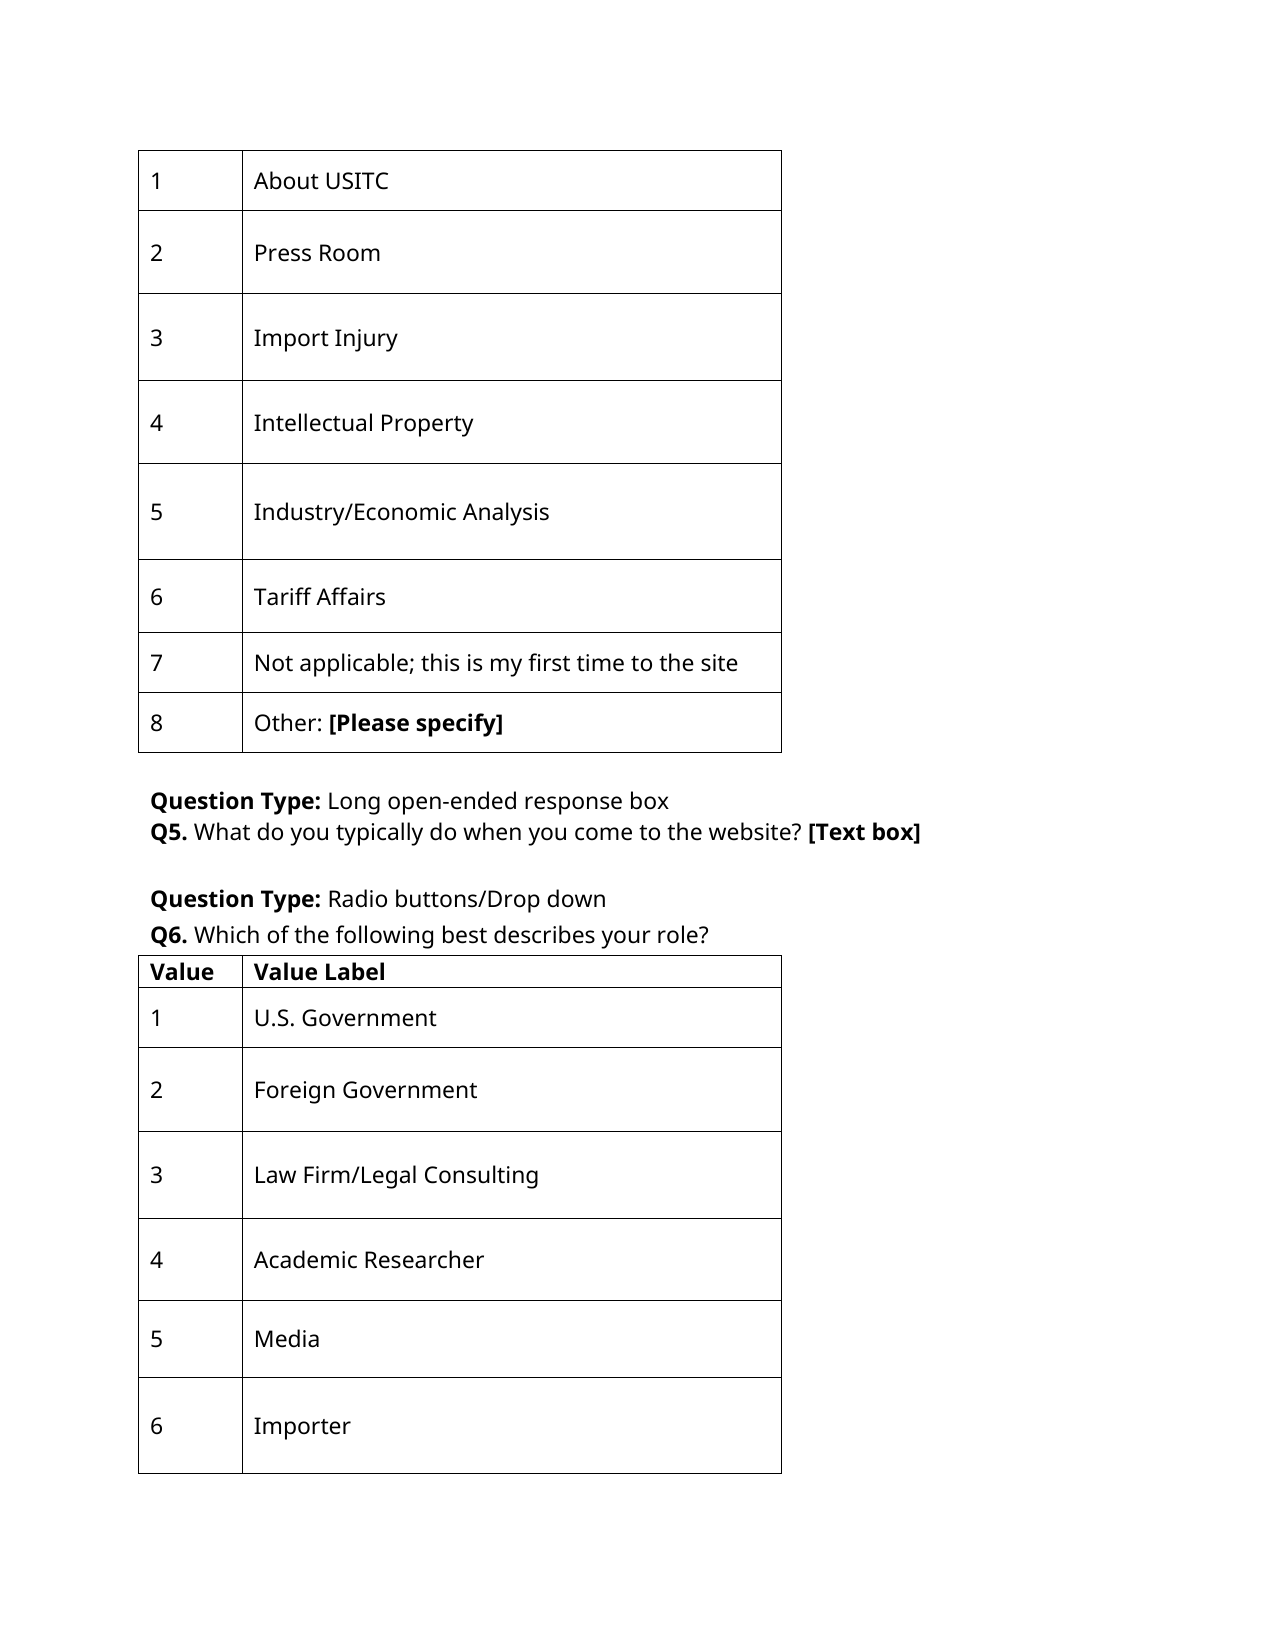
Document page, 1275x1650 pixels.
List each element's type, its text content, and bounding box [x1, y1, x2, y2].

text Question Type: Long open-ended response box [150, 784, 1125, 816]
table_cell 3 [139, 1132, 242, 1218]
table_header Value [139, 956, 242, 987]
table_cell 2 [139, 1048, 242, 1131]
table_cell 4 [139, 381, 242, 463]
table_cell 5 [139, 464, 242, 559]
table_cell Import Injury [243, 294, 781, 380]
table_cell Law Firm/Legal Consulting [243, 1132, 781, 1218]
table_cell 8 [139, 693, 242, 752]
table_cell Tariff Affairs [243, 560, 781, 632]
table_cell 2 [139, 211, 242, 293]
table_cell 6 [139, 560, 242, 632]
table_cell Academic Researcher [243, 1219, 781, 1300]
table_cell Importer [243, 1378, 781, 1473]
table_cell 4 [139, 1219, 242, 1300]
text Q5. What do you typically do when you come to the website? [Text box] [150, 816, 1125, 847]
table_cell 5 [139, 1301, 242, 1377]
table_header Value Label [243, 956, 781, 987]
text Question Type: Radio buttons/Drop down [150, 883, 1125, 914]
table_cell Other: [Please specify] [243, 693, 781, 752]
table_cell Intellectual Property [243, 381, 781, 463]
table_cell Foreign Government [243, 1048, 781, 1131]
text Q6. Which of the following best describes your role? [150, 919, 1125, 950]
table_cell 6 [139, 1378, 242, 1473]
table_cell 1 [139, 151, 242, 210]
table_cell 3 [139, 294, 242, 380]
table_cell 1 [139, 988, 242, 1047]
table_cell Media [243, 1301, 781, 1377]
table_cell U.S. Government [243, 988, 781, 1047]
table_cell Industry/Economic Analysis [243, 464, 781, 559]
table_cell 7 [139, 633, 242, 692]
table_cell Not applicable; this is my first time to the site [243, 633, 781, 692]
table_cell About USITC [243, 151, 781, 210]
table_cell Press Room [243, 211, 781, 293]
